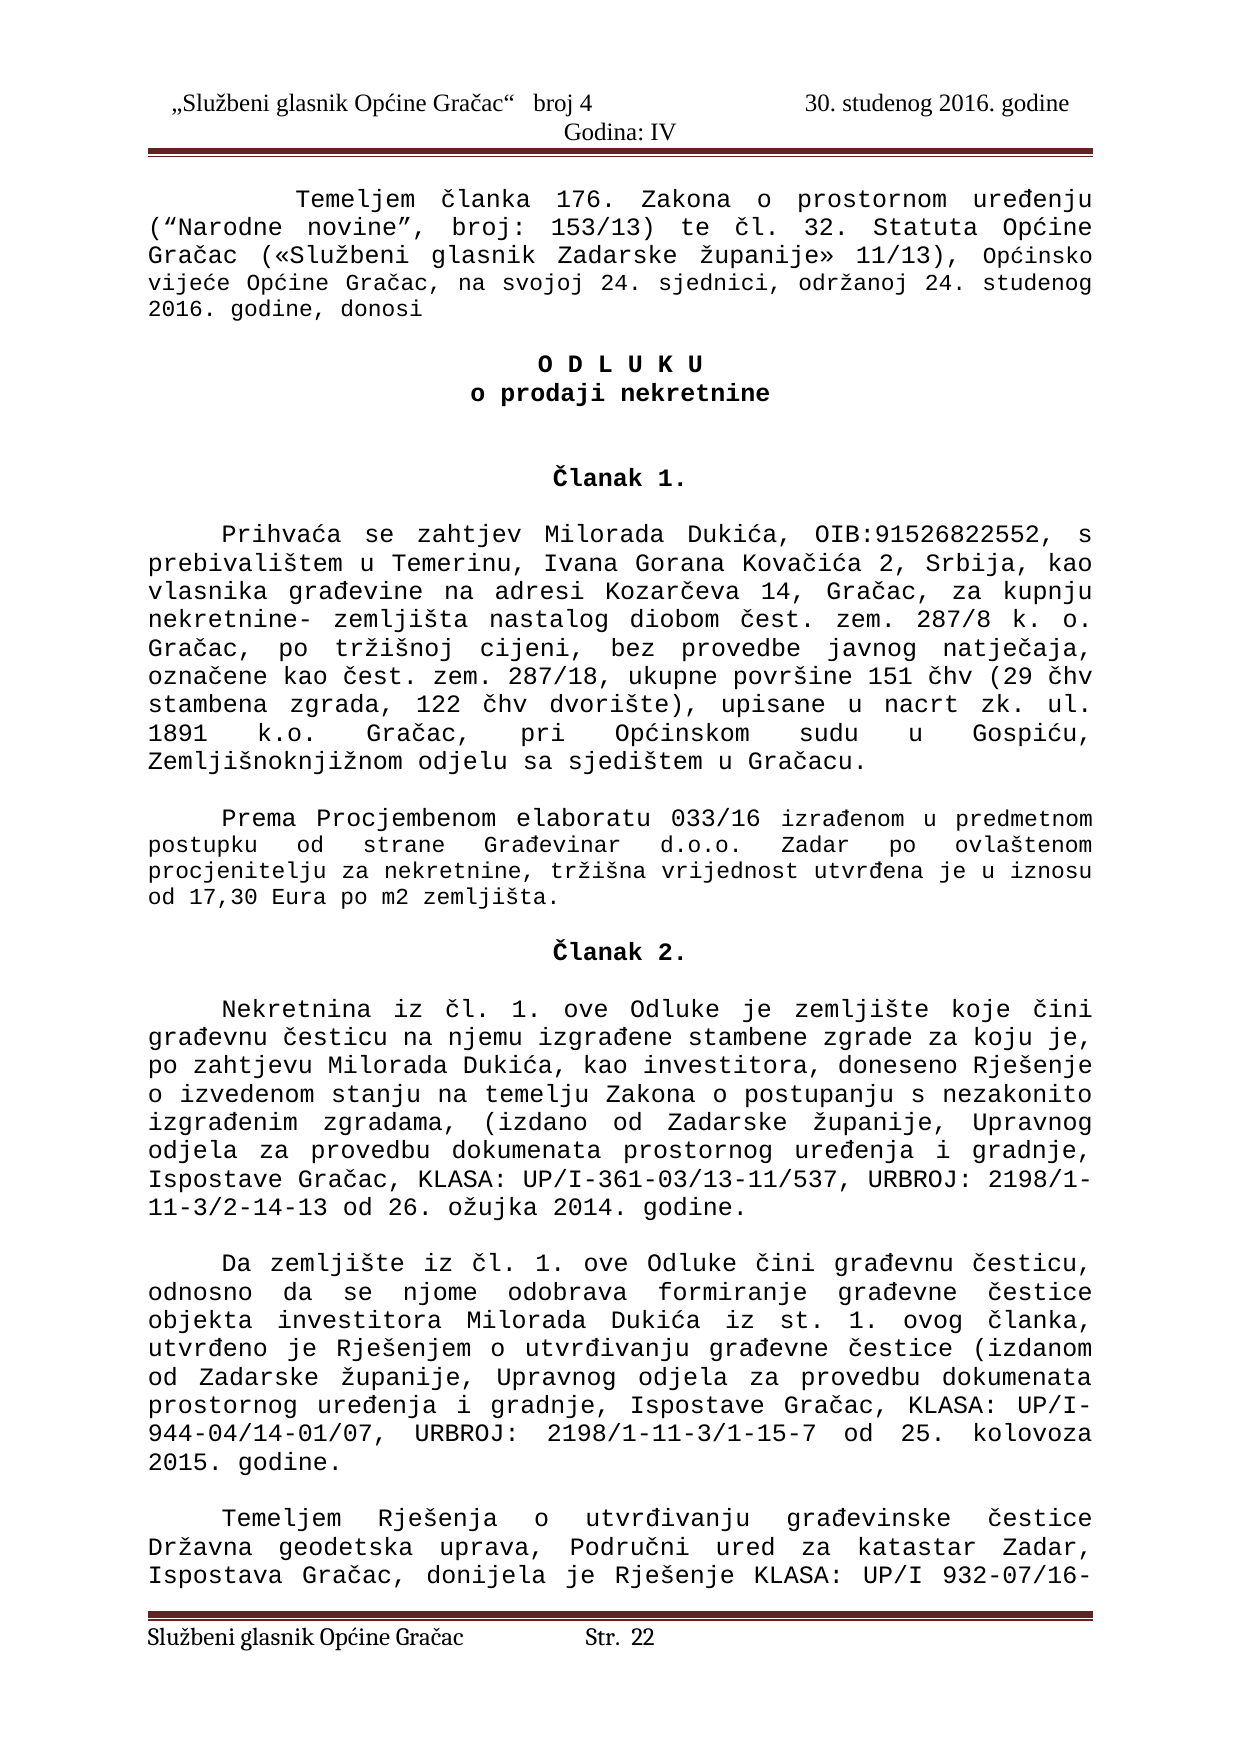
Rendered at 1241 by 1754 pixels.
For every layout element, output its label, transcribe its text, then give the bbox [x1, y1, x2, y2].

text Prihvaća se zahtjev Milorada Dukića, OIB:91526822552, s prebivalištem u Temerinu, Ivana Gorana Kovačića 2, Srbija, kao vlasnika građevine na adresi Kozarčeva 14, Gračac, za kupnju nekretnine- zemljišta nastalog diobom čest. zem. 287/8 k. o. Gračac, po tržišnoj cijeni, bez provedbe javnog natječaja, označene kao čest. zem. 287/18, ukupne površine 151 čhv (29 čhv stambena zgrada, 122 čhv dvorište), upisane u nacrt zk. ul. 1891 k.o. Gračac, pri Općinskom sudu u Gospiću, Zemljišnoknjižnom odjelu sa sjedištem u Gračacu. [148, 522, 1093, 777]
text Temeljem članka 176. Zakona o prostornom uređenju (“Narodne novine”, broj: 153/13) te čl. 32. Statuta Općine Gračac («Službeni glasnik Zadarske županije» 11/13), Općinsko vijeće Općine Gračac, na svojoj 24. sjednici, održanoj 24. studenog 2016. godine, donosi [148, 186, 1093, 323]
text O D L U K U [148, 352, 1093, 380]
text Prema Procjembenom elaboratu 033/16 izrađenom u predmetnom postupku od strane Građevinar d.o.o. Zadar po ovlaštenom procjenitelju za nekretnine, tržišna vrijednost utvrđena je u iznosu od 17,30 Eura po m2 zemljišta. [148, 805, 1093, 911]
text Članak 2. [148, 940, 1093, 968]
text Nekretnina iz čl. 1. ove Odluke je zemljište koje čini građevnu česticu na njemu izgrađene stambene zgrade za koju je, po zahtjevu Milorada Dukića, kao investitora, doneseno Rješenje o izvedenom stanju na temelju Zakona o postupanju s nezakonito izgrađenim zgradama, (izdano od Zadarske županije, Upravnog odjela za provedbu dokumenata prostornog uređenja i gradnje, Ispostave Gračac, KLASA: UP/I-361-03/13-11/537, URBROJ: 2198/1-11-3/2-14-13 od 26. ožujka 2014. godine. [148, 996, 1093, 1223]
text Članak 1. [148, 465, 1093, 493]
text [148, 1506, 1093, 1591]
text o prodaji nekretnine [148, 380, 1093, 408]
text Da zemljište iz čl. 1. ove Odluke čini građevnu česticu, odnosno da se njome odobrava formiranje građevne čestice objekta investitora Milorada Dukića iz st. 1. ovog članka, utvrđeno je Rješenjem o utvrđivanju građevne čestice (izdanom od Zadarske županije, Upravnog odjela za provedbu dokumenata prostornog uređenja i gradnje, Ispostave Gračac, KLASA: UP/I-944-04/14-01/07, URBROJ: 2198/1-11-3/1-15-7 od 25. kolovoza 2015. godine. [148, 1251, 1093, 1478]
